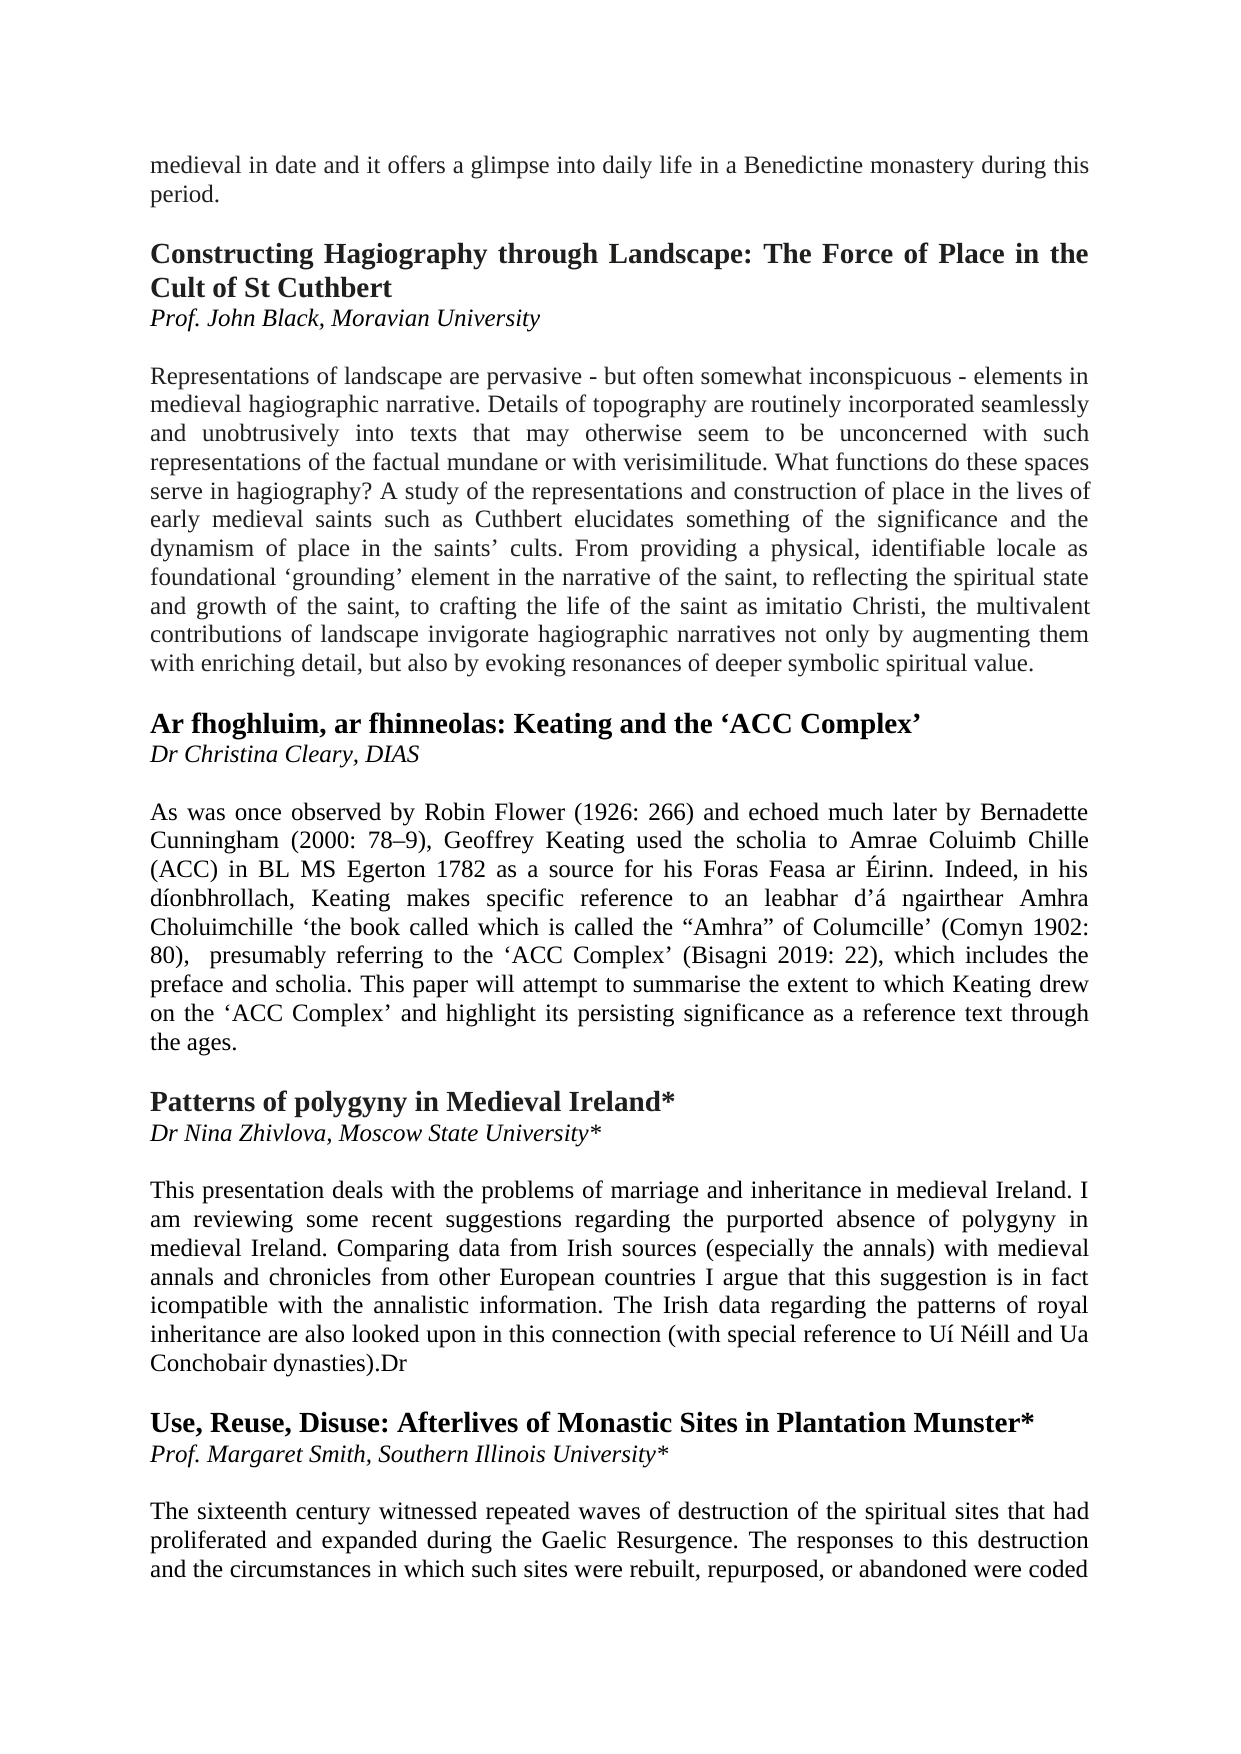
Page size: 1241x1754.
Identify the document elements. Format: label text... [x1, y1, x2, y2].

text Prof. John Black, Moravian University [150, 303, 1090, 332]
text Patterns of polygyny in Medieval Ireland* [150, 1084, 1090, 1118]
text Dr Nina Zhivlova, Moscow State University* [150, 1118, 1090, 1147]
text Use, Reuse, Disuse: Afterlives of Monastic Sites in Plantation Munster* [150, 1405, 1090, 1439]
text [150, 1496, 1090, 1583]
text Ar fhoghluim, ar fhinneolas: Keating and the ‘ACC Complex’ [150, 706, 1090, 739]
text Dr Christina Cleary, DIAS [150, 739, 1090, 768]
text As was once observed by Robin Flower (1926: 266) and echoed much later by Bernadette Cunningham (2000: 78–9), Geoffrey Keating used the scholia to Amrae Coluimb Chille (ACC) in BL MS Egerton 1782 as a source for his Foras Feasa ar Éirinn. Indeed, in his díonbhrollach, Keating makes specific reference to an leabhar d’á ngairthear Amhra Choluimchille ‘the book called which is called the “Amhra” of Columcille’ (Comyn 1902: 80), presumably referring to the ‘ACC Complex’ (Bisagni 2019: 22), which includes the preface and scholia. This paper will attempt to summarise the extent to which Keating drew on the ‘ACC Complex’ and highlight its persisting significance as a reference text through the ages. [150, 797, 1090, 1056]
text Constructing Hagiography through Landscape: The Force of Place in the Cult of St Cuthbert [150, 236, 1090, 303]
text Prof. Margaret Smith, Southern Illinois University* [150, 1439, 1090, 1468]
text Representations of landscape are pervasive - but often somewhat inconspicuous - elements in medieval hagiographic narrative. Details of topography are routinely incorporated seamlessly and unobtrusively into texts that may otherwise seem to be unconcerned with such representations of the factual mundane or with verisimilitude. What functions do these spaces serve in hagiography? A study of the representations and construction of place in the lives of early medieval saints such as Cuthbert elucidates something of the significance and the dynamism of place in the saints’ cults. From providing a physical, identifiable locale as foundational ‘grounding’ element in the narrative of the saint, to reflecting the spiritual state and growth of the saint, to crafting the life of the saint as imitatio Christi, the multivalent contributions of landscape invigorate hagiographic narratives not only by augmenting them with enriching detail, but also by evoking resonances of deeper symbolic spiritual value. [150, 361, 1090, 677]
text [150, 150, 1090, 207]
text This presentation deals with the problems of marriage and inheritance in medieval Ireland. I am reviewing some recent suggestions regarding the purported absence of polygyny in medieval Ireland. Comparing data from Irish sources (especially the annals) with medieval annals and chronicles from other European countries I argue that this suggestion is in fact icompatible with the annalistic information. The Irish data regarding the patterns of royal inheritance are also looked upon in this connection (with special reference to Uí Néill and Ua Conchobair dynasties).Dr [150, 1175, 1090, 1377]
